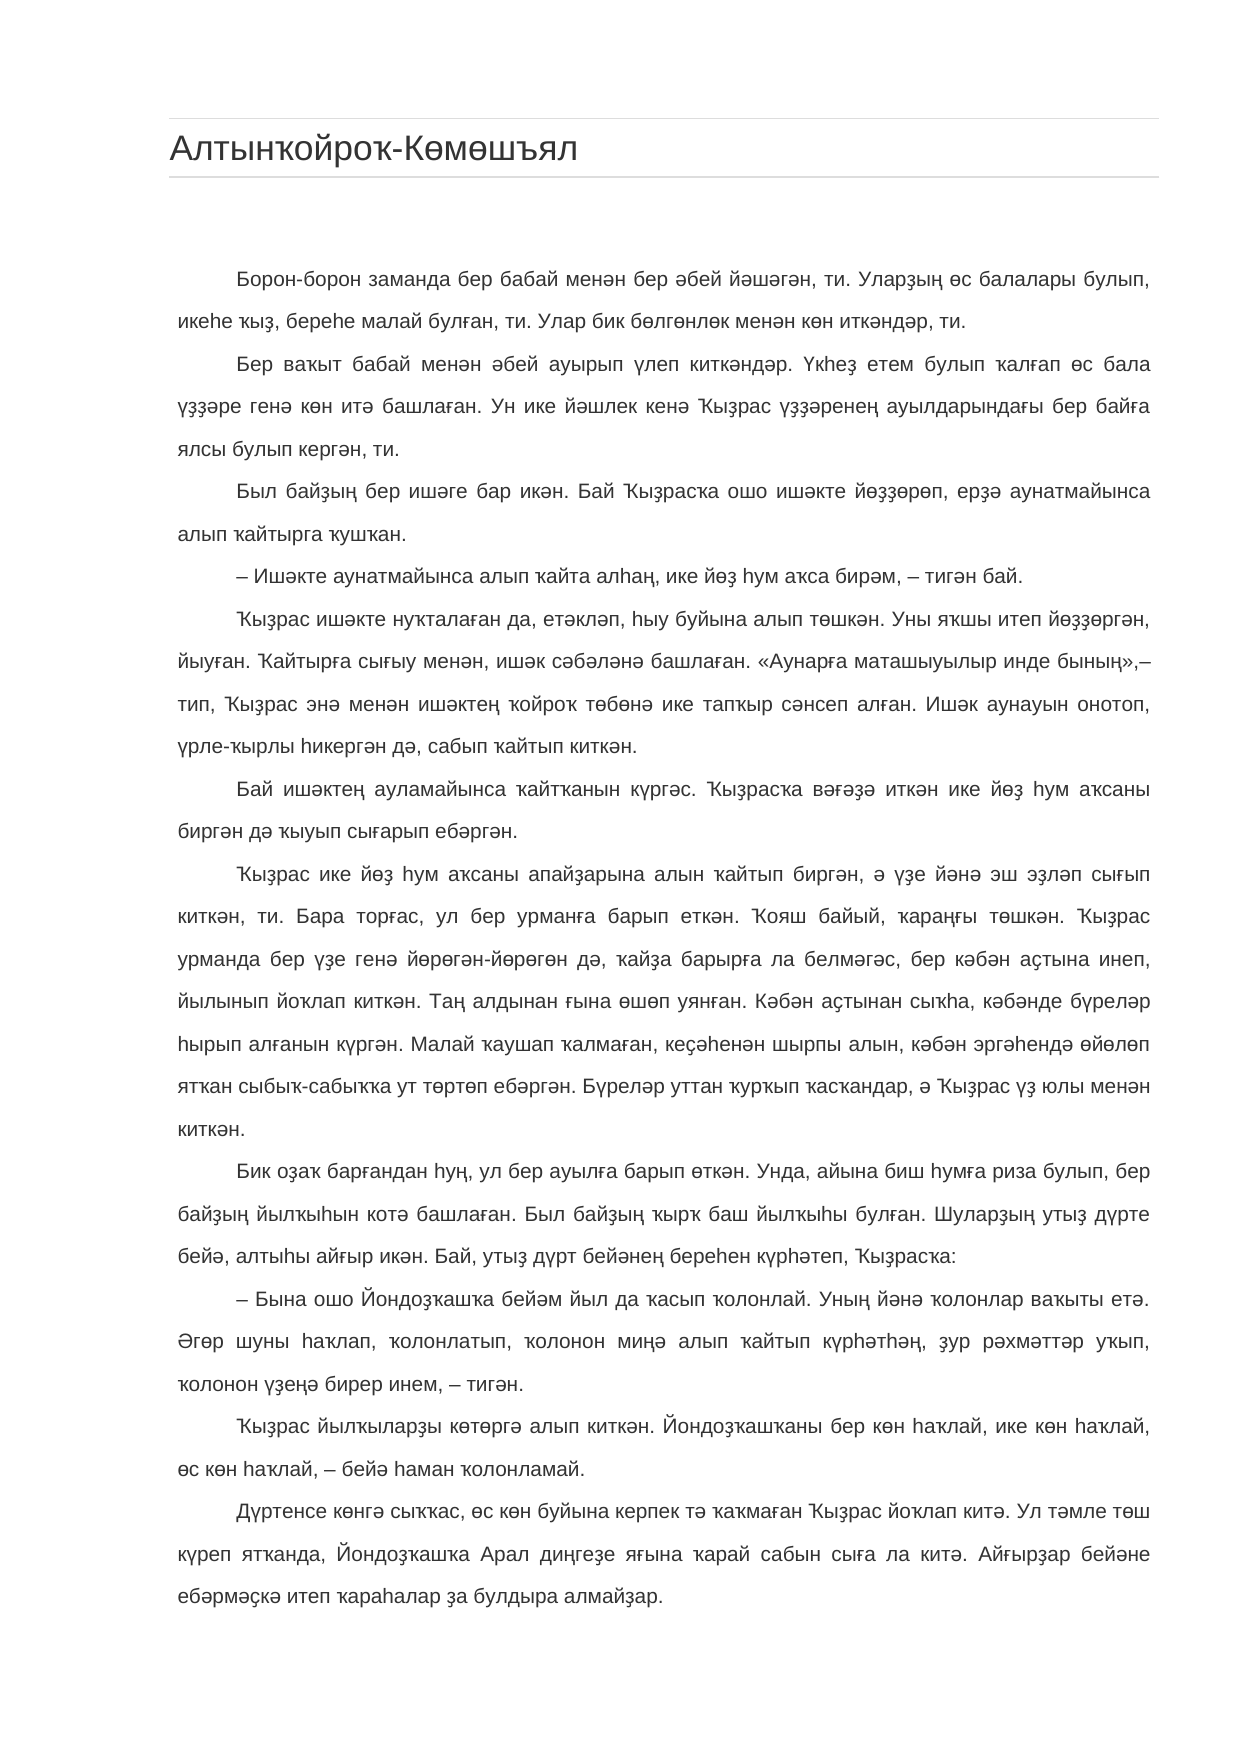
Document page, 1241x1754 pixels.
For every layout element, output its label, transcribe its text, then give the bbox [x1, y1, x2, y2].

text Ҡыҙрас йылҡыларҙы көтөргә алып киткән. Йондоҙҡашҡаны бер көн һаҡлай, ике көн һаҡлай, өс көн һаҡлай, – бейә һаман ҡолонламай. [177, 1396, 1152, 1481]
text Алтынҡойроҡ-Көмөшъял [169, 119, 1159, 176]
text Ҡыҙрас ике йөҙ һум аҡсаны апайҙарына алын ҡайтып биргән, ә үҙе йәнә эш эҙләп сығып киткән, ти. Бара торғас, ул бер урманға барып еткән. Ҡояш байый, ҡараңғы төшкән. Ҡыҙрас урманда бер үҙе генә йөрөгән-йөрөгөн дә, ҡайҙа барырға ла белмәгәс, бер кәбән аҫтына инеп, йылынып йоҡлап киткән. Таң алдынан ғына өшөп уянған. Кәбән аҫтынан сыҡһа, кәбәнде бүреләр һырып алғанын күргән. Малай ҡаушап ҡалмаған, кеҫәһенән шырпы алын, кәбән эргәһендә өйөлөп ятҡан сыбыҡ-сабыҡҡа ут төртөп ебәргән. Бүреләр уттан ҡурҡып ҡасҡандар, ә Ҡыҙрас үҙ юлы менән киткән. [177, 843, 1152, 1141]
text Бай ишәктең ауламайынса ҡайтҡанын күргәс. Ҡыҙрасҡа вәғәҙә иткән ике йөҙ һум аҡсаны биргән дә ҡыуып сығарып ебәргән. [177, 758, 1152, 843]
text Бик оҙаҡ барғандан һуң, ул бер ауылға барып өткән. Унда, айына биш һумға риза булып, бер байҙың йылҡыһын котә башлаған. Был байҙың ҡырҡ баш йылҡыһы булған. Шуларҙың утыҙ дүрте бейә, алтыһы айғыр икән. Бай, утыҙ дүрт бейәнең береһен күрһәтеп, Ҡыҙрасҡа: [177, 1141, 1152, 1268]
text – Ишәкте аунатмайынса алып ҡайта алһаң, ике йөҙ һум аҡса бирәм, – тигән бай. [177, 546, 1152, 588]
text Бер ваҡыт бабай менән әбей ауырып үлеп киткәндәр. Үкһеҙ етем булып ҡалғап өс бала үҙҙәре генә көн итә башлаған. Ун ике йәшлек кенә Ҡыҙрас үҙҙәренең ауылдарындағы бер байға ялсы булып кергән, ти. [177, 333, 1152, 461]
text Дүртенсе көнгә сыҡҡас, өс көн буйына керпек тә ҡаҡмаған Ҡыҙрас йоҡлап китә. Ул тәмле төш күреп ятҡанда, Йондоҙҡашҡа Арал диңгеҙе яғына ҡарай сабын сыға ла китә. Айғырҙар бейәне ебәрмәҫкә итеп ҡараһалар ҙа булдыра алмайҙар. [177, 1481, 1152, 1608]
text Борон-борон заманда бер бабай менән бер әбей йәшәгән, ти. Уларҙың өс балалары булып, икеһе ҡыҙ, береһе малай булған, ти. Улар бик бөлгөнлөк менән көн иткәндәр, ти. [177, 248, 1152, 333]
text Ҡыҙрас ишәкте нуҡталаған да, етәкләп, һыу буйына алып төшкән. Уны яҡшы итеп йөҙҙөргән, йыуған. Ҡайтырға сығыу менән, ишәк сәбәләнә башлаған. «Аунарға маташыуылыр инде бының»,– тип, Ҡыҙрас энә менән ишәктең ҡойроҡ төбөнә ике тапҡыр сәнсеп алған. Ишәк аунауын онотоп, үрле-ҡырлы һикергән дә, сабып ҡайтып киткән. [177, 588, 1152, 758]
text Был байҙың бер ишәге бар икән. Бай Ҡыҙрасҡа ошо ишәкте йөҙҙөрөп, ерҙә аунатмайынса алып ҡайтырга ҡушҡан. [177, 461, 1152, 546]
text – Бына ошо Йондоҙҡашҡа бейәм йыл да ҡасып ҡолонлай. Уның йәнә ҡолонлар ваҡыты етә. Әгөр шуны һаҡлап, ҡолонлатып, ҡолонон миңә алып ҡайтып күрһәтһәң, ҙур рәхмәттәр уҡып, ҡолонон үҙеңә бирер инем, – тигән. [177, 1268, 1152, 1396]
